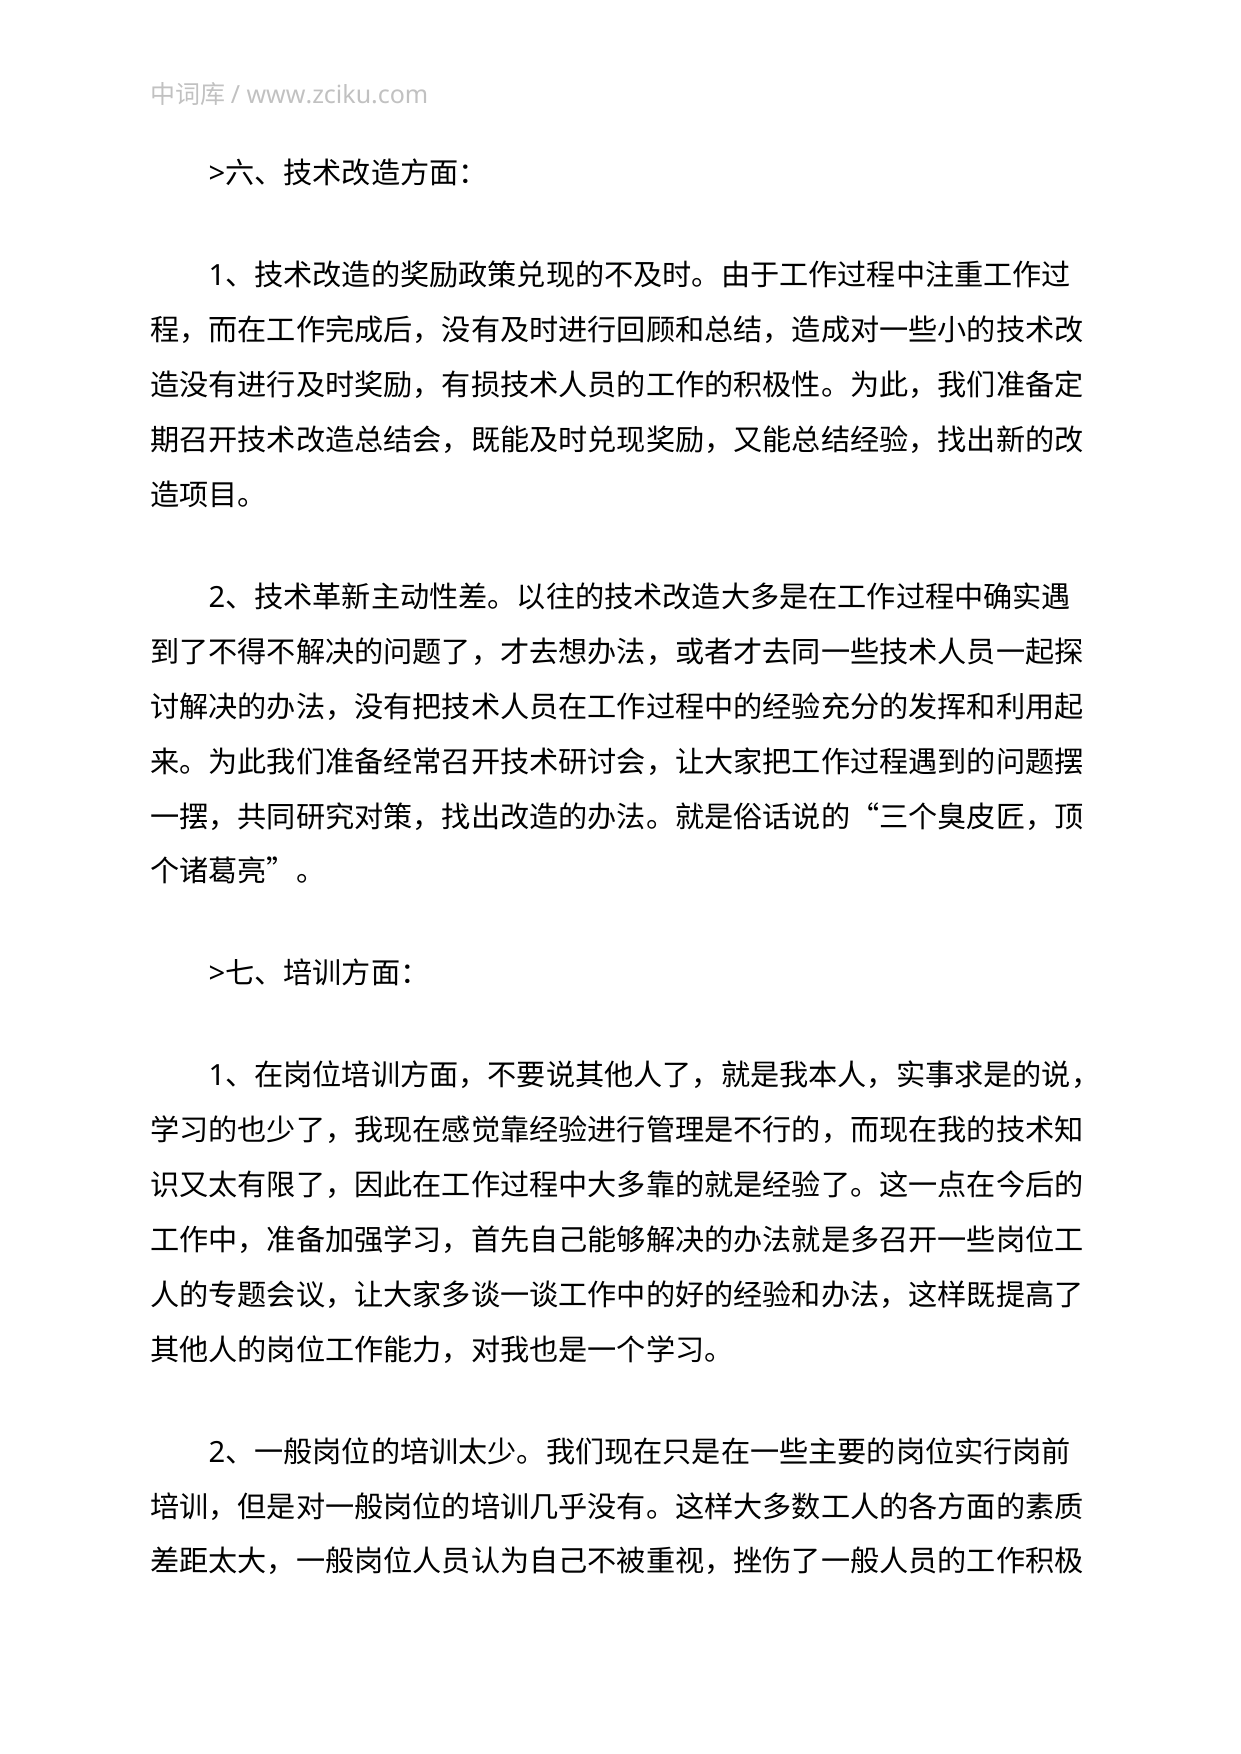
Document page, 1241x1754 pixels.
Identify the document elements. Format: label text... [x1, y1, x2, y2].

text >七、培训方面： [150, 950, 1090, 992]
text 1、在岗位培训方面，不要说其他人了，就是我本人，实事求是的说，学习的也少了，我现在感觉靠经验进行管理是不行的，而现在我的技术知识又太有限了，因此在工作过程中大多靠的就是经验了。这一点在今后的工作中，准备加强学习，首先自己能够解决的办法就是多召开一些岗位工人的专题会议，让大家多谈一谈工作中的好的经验和办法，这样既提高了其他人的岗位工作能力，对我也是一个学习。 [150, 1052, 1090, 1369]
text 2、技术革新主动性差。以往的技术改造大多是在工作过程中确实遇到了不得不解决的问题了，才去想办法，或者才去同一些技术人员一起探讨解决的办法，没有把技术人员在工作过程中的经验充分的发挥和利用起来。为此我们准备经常召开技术研讨会，让大家把工作过程遇到的问题摆一摆，共同研究对策，找出改造的办法。就是俗话说的“三个臭皮匠，顶个诸葛亮”。 [150, 573, 1090, 890]
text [150, 1428, 1090, 1580]
text 1、技术改造的奖励政策兑现的不及时。由于工作过程中注重工作过程，而在工作完成后，没有及时进行回顾和总结，造成对一些小的技术改造没有进行及时奖励，有损技术人员的工作的积极性。为此，我们准备定期召开技术改造总结会，既能及时兑现奖励，又能总结经验，找出新的改造项目。 [150, 252, 1090, 514]
text >六、技术改造方面： [150, 150, 1090, 192]
